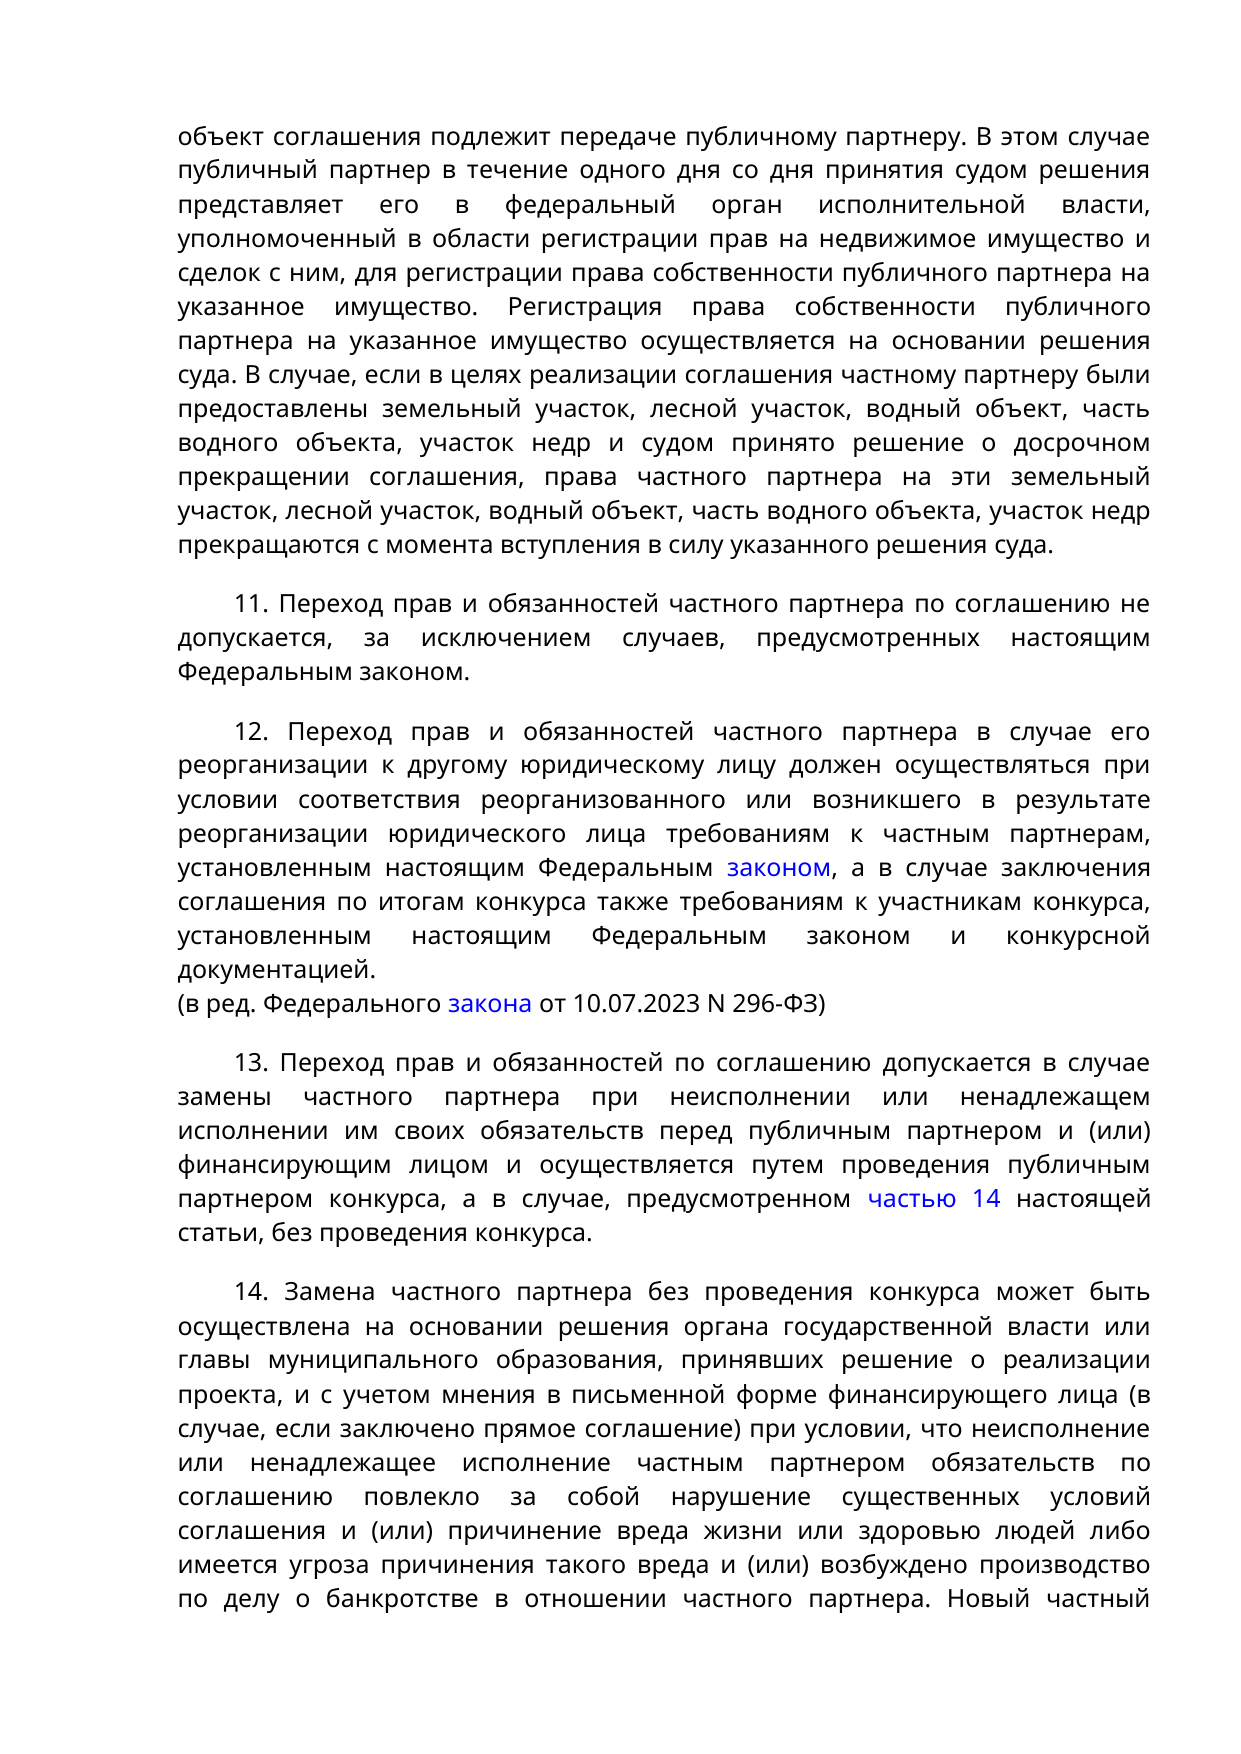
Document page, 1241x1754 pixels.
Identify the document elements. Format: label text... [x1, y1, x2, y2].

text 12. Переход прав и обязанностей частного партнера в случае его реорганизации к другому юридическому лицу должен осуществляться при условии соответствия реорганизованного или возникшего в результате реорганизации юридического лица требованиям к частным партнерам, установленным настоящим Федеральным законом, а в случае заключения соглашения по итогам конкурса также требованиям к участникам конкурса, установленным настоящим Федеральным законом и конкурсной документацией. [177, 713, 1152, 986]
text 11. Переход прав и обязанностей частного партнера по соглашению не допускается, за исключением случаев, предусмотренных настоящим Федеральным законом. [177, 586, 1152, 688]
text 13. Переход прав и обязанностей по соглашению допускается в случае замены частного партнера при неисполнении или ненадлежащем исполнении им своих обязательств перед публичным партнером и (или) финансирующим лицом и осуществляется путем проведения публичным партнером конкурса, а в случае, предусмотренном частью 14 настоящей статьи, без проведения конкурса. [177, 1045, 1152, 1249]
text (в ред. Федерального закона от 10.07.2023 N 296-ФЗ) [177, 986, 1152, 1020]
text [177, 118, 1152, 561]
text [177, 1274, 1152, 1615]
